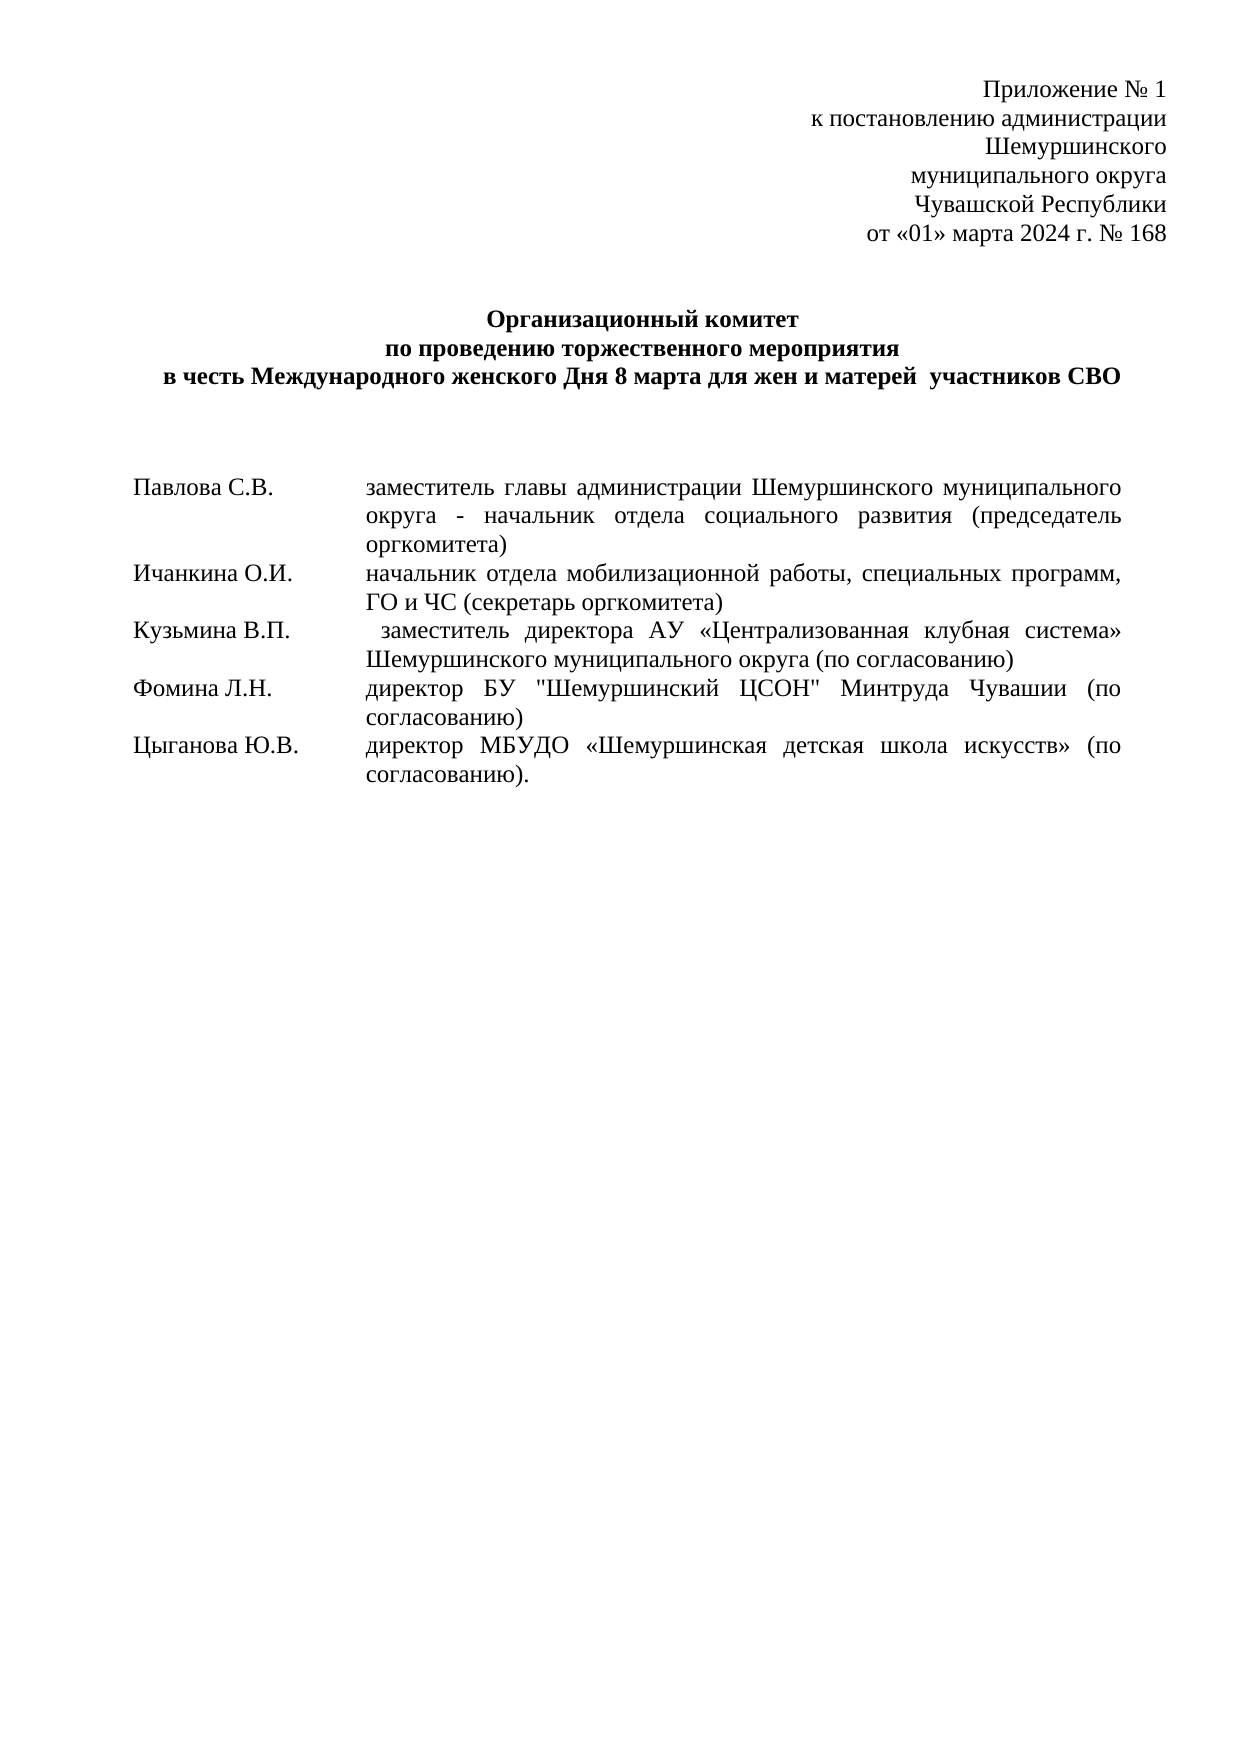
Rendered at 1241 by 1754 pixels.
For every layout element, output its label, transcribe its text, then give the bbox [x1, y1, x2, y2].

text к постановлению администрации [133, 103, 1167, 131]
table_cell директор МБУДО «Шемуршинская детская школа искусств» (по согласованию). [354, 730, 1133, 788]
text Шемуршинского муниципального округа [133, 131, 1167, 189]
table_cell Цыганова Ю.В. [122, 730, 354, 788]
table_cell заместитель директора АУ «Централизованная клубная система» Шемуршинского муниципального округа (по согласованию) [354, 615, 1133, 673]
text по проведению торжественного мероприятия [133, 333, 1152, 361]
text Организационный комитет [133, 304, 1152, 333]
table_cell Ичанкина О.И. [122, 558, 354, 615]
table_cell директор БУ "Шемуршинский ЦСОН" Минтруда Чувашии (по согласованию) [354, 673, 1133, 730]
table_header заместитель главы администрации Шемуршинского муниципального округа - начальник отдела социального развития (председатель оргкомитета) [354, 472, 1133, 558]
text в честь Международного женского Дня 8 марта для жен и матерей участников СВО [133, 361, 1152, 390]
table_cell Кузьмина В.П. [122, 615, 354, 673]
text Чувашской Республики [133, 189, 1167, 218]
table_cell начальник отдела мобилизационной работы, специальных программ, ГО и ЧС (секретарь оргкомитета) [354, 558, 1133, 615]
table_header Павлова С.В. [122, 472, 354, 558]
table_cell Фомина Л.Н. [122, 673, 354, 730]
text от «01» марта 2024 г. № 168 [133, 218, 1167, 246]
text Приложение № 1 [133, 74, 1167, 103]
